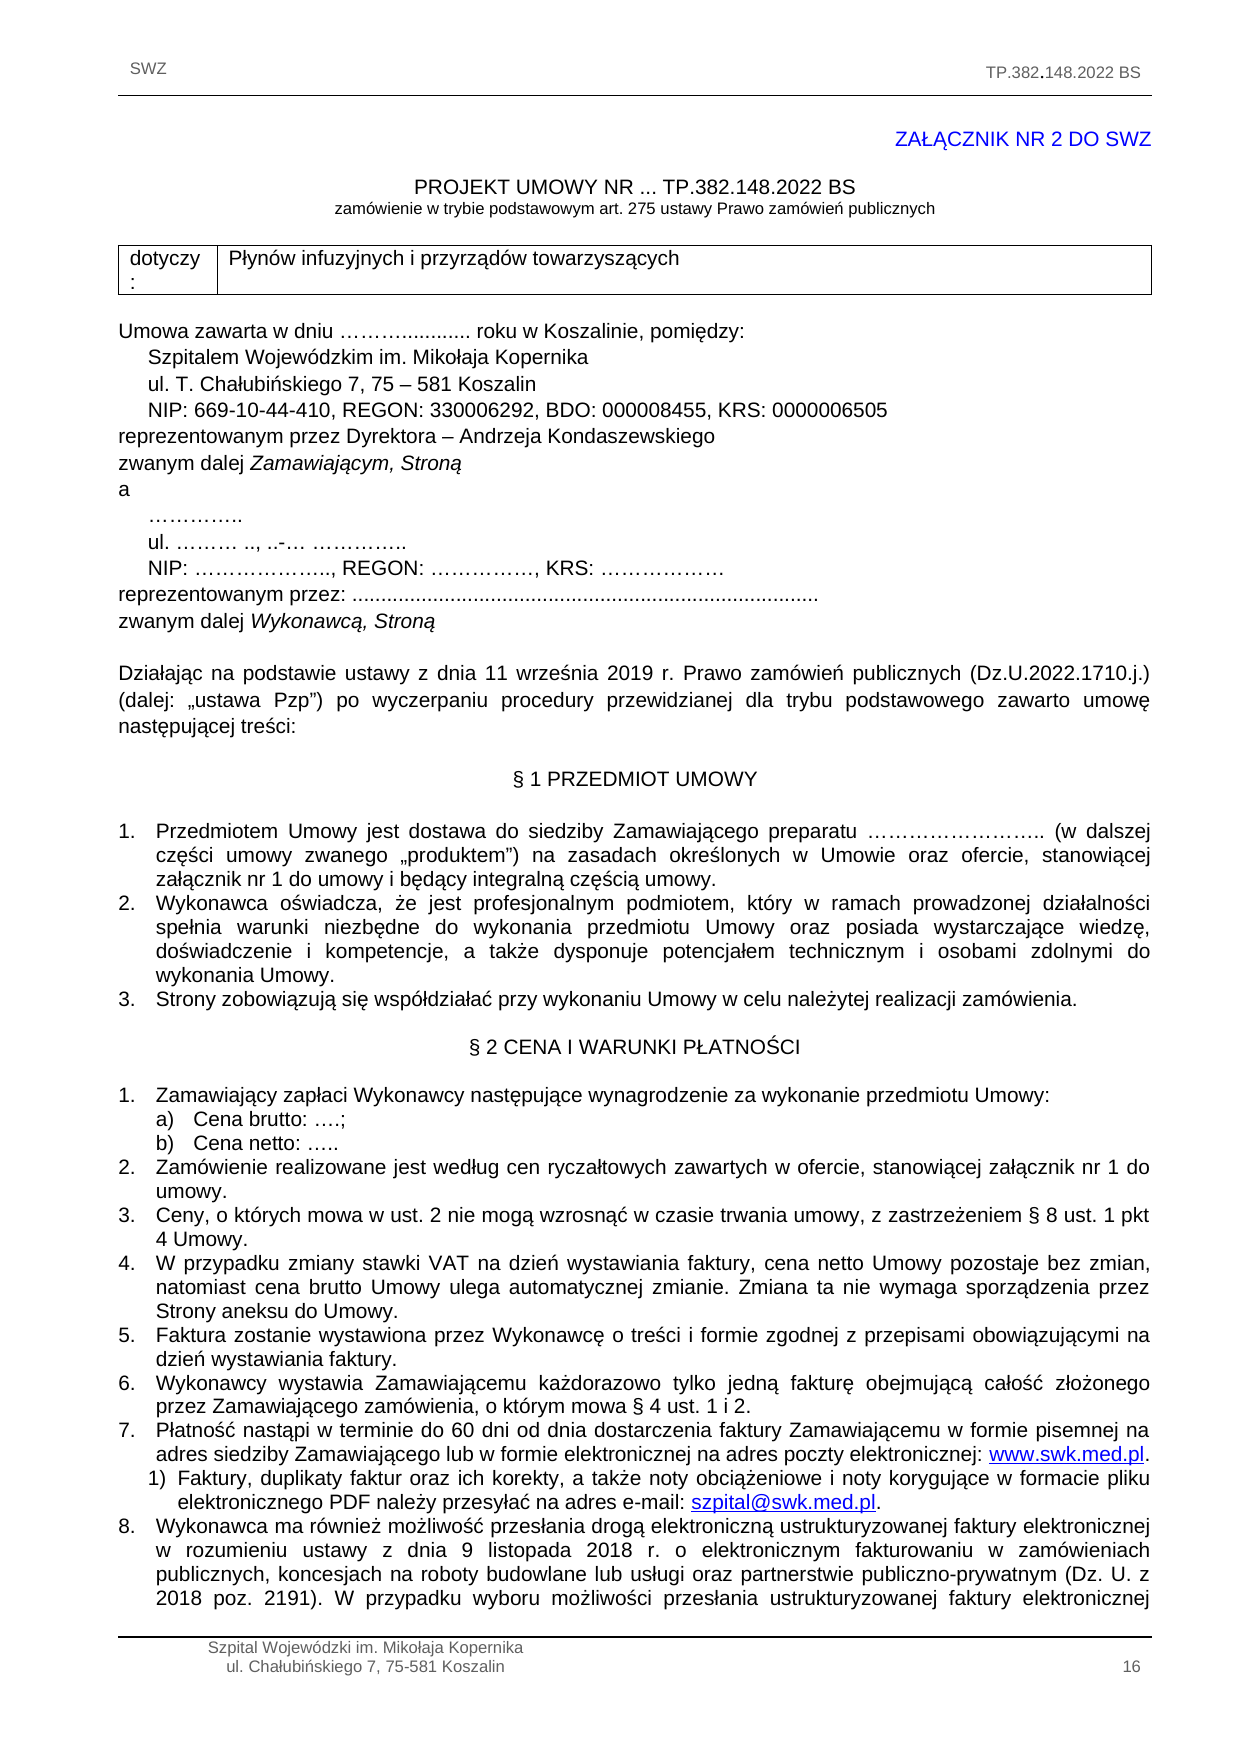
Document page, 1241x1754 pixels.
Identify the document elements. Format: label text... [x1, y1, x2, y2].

list Przedmiotem Umowy jest dostawa do siedziby Zamawiającego preparatu …………………….. (w dalszej części umowy zwanego „produktem”) na zasadach określonych w Umowie oraz ofercie, stanowiącej załącznik nr 1 do umowy i będący integralną częścią umowy. [118, 819, 1152, 891]
text reprezentowanym przez: ................................................................................. [118, 582, 1152, 606]
list Cena netto: ….. [156, 1131, 1152, 1155]
text reprezentowanym przez Dyrektora – Andrzeja Kondaszewskiego [118, 424, 1152, 448]
text zwanym dalej Zamawiającym, Stroną [118, 450, 1152, 474]
list Faktura zostanie wystawiona przez Wykonawcę o treści i formie zgodnej z przepisami obowiązującymi na dzień wystawiania faktury. [118, 1322, 1152, 1370]
list Zamówienie realizowane jest według cen ryczałtowych zawartych w ofercie, stanowiącej załącznik nr 1 do umowy. [118, 1155, 1152, 1203]
text § 2 CENA I WARUNKI PŁATNOŚCI [118, 1035, 1152, 1059]
text Szpitalem Wojewódzkim im. Mikołaja Kopernika [148, 345, 1152, 369]
table_header dotyczy: [119, 246, 217, 294]
text PROJEKT UMOWY NR ... TP.382.148.2022 BS [118, 175, 1152, 199]
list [118, 1514, 1152, 1610]
list Faktury, duplikaty faktur oraz ich korekty, a także noty obciążeniowe i noty korygujące w formacie pliku elektronicznego PDF należy przesyłać na adres e-mail: szpital@swk.med.pl. [148, 1466, 1152, 1514]
list Płatność nastąpi w terminie do 60 dni od dnia dostarczenia faktury Zamawiającemu w formie pisemnej na adres siedziby Zamawiającego lub w formie elektronicznej na adres poczty elektronicznej: www.swk.med.pl. [118, 1418, 1152, 1466]
text Działając na podstawie ustawy z dnia 11 września 2019 r. Prawo zamówień publicznych (Dz.U.2022.1710.j.) (dalej: „ustawa Pzp”) po wyczerpaniu procedury przewidzianej dla trybu podstawowego zawarto umowę następującej treści: [118, 661, 1152, 738]
text zwanym dalej Wykonawcą, Stroną [118, 608, 1152, 632]
list Strony zobowiązują się współdziałać przy wykonaniu Umowy w celu należytej realizacji zamówienia. [118, 987, 1152, 1011]
text ul. ……… .., ..-… ………….. [148, 529, 1152, 553]
text zamówienie w trybie podstawowym art. 275 ustawy Prawo zamówień publicznych [118, 199, 1152, 218]
list Wykonawcy wystawia Zamawiającemu każdorazowo tylko jedną fakturę obejmującą całość złożonego przez Zamawiającego zamówienia, o którym mowa § 4 ust. 1 i 2. [118, 1370, 1152, 1418]
list Cena brutto: ….; [156, 1107, 1152, 1131]
text ul. T. Chałubińskiego 7, 75 – 581 Koszalin [148, 371, 1152, 395]
table_header Płynów infuzyjnych i przyrządów towarzyszących [218, 246, 1151, 294]
text § 1 PRZEDMIOT UMOWY [118, 767, 1152, 791]
text a [118, 477, 1152, 501]
text NIP: ……………….., REGON: ……………, KRS: ……………… [148, 556, 1152, 580]
list W przypadku zmiany stawki VAT na dzień wystawiania faktury, cena netto Umowy pozostaje bez zmian, natomiast cena brutto Umowy ulega automatycznej zmianie. Zmiana ta nie wymaga sporządzenia przez Strony aneksu do Umowy. [118, 1251, 1152, 1322]
text NIP: 669-10-44-410, REGON: 330006292, BDO: 000008455, KRS: 0000006505 [148, 398, 1152, 422]
text ZAŁĄCZNIK NR 2 DO SWZ [118, 127, 1152, 151]
list Wykonawca oświadcza, że jest profesjonalnym podmiotem, który w ramach prowadzonej działalności spełnia warunki niezbędne do wykonania przedmiotu Umowy oraz posiada wystarczające wiedzę, doświadczenie i kompetencje, a także dysponuje potencjałem technicznym i osobami zdolnymi do wykonania Umowy. [118, 891, 1152, 987]
list Zamawiający zapłaci Wykonawcy następujące wynagrodzenie za wykonanie przedmiotu Umowy: [118, 1083, 1152, 1107]
text Umowa zawarta w dniu ………............ roku w Koszalinie, pomiędzy: [118, 319, 1152, 343]
list Ceny, o których mowa w ust. 2 nie mogą wzrosnąć w czasie trwania umowy, z zastrzeżeniem § 8 ust. 1 pkt 4 Umowy. [118, 1203, 1152, 1251]
text ………….. [148, 503, 1152, 527]
